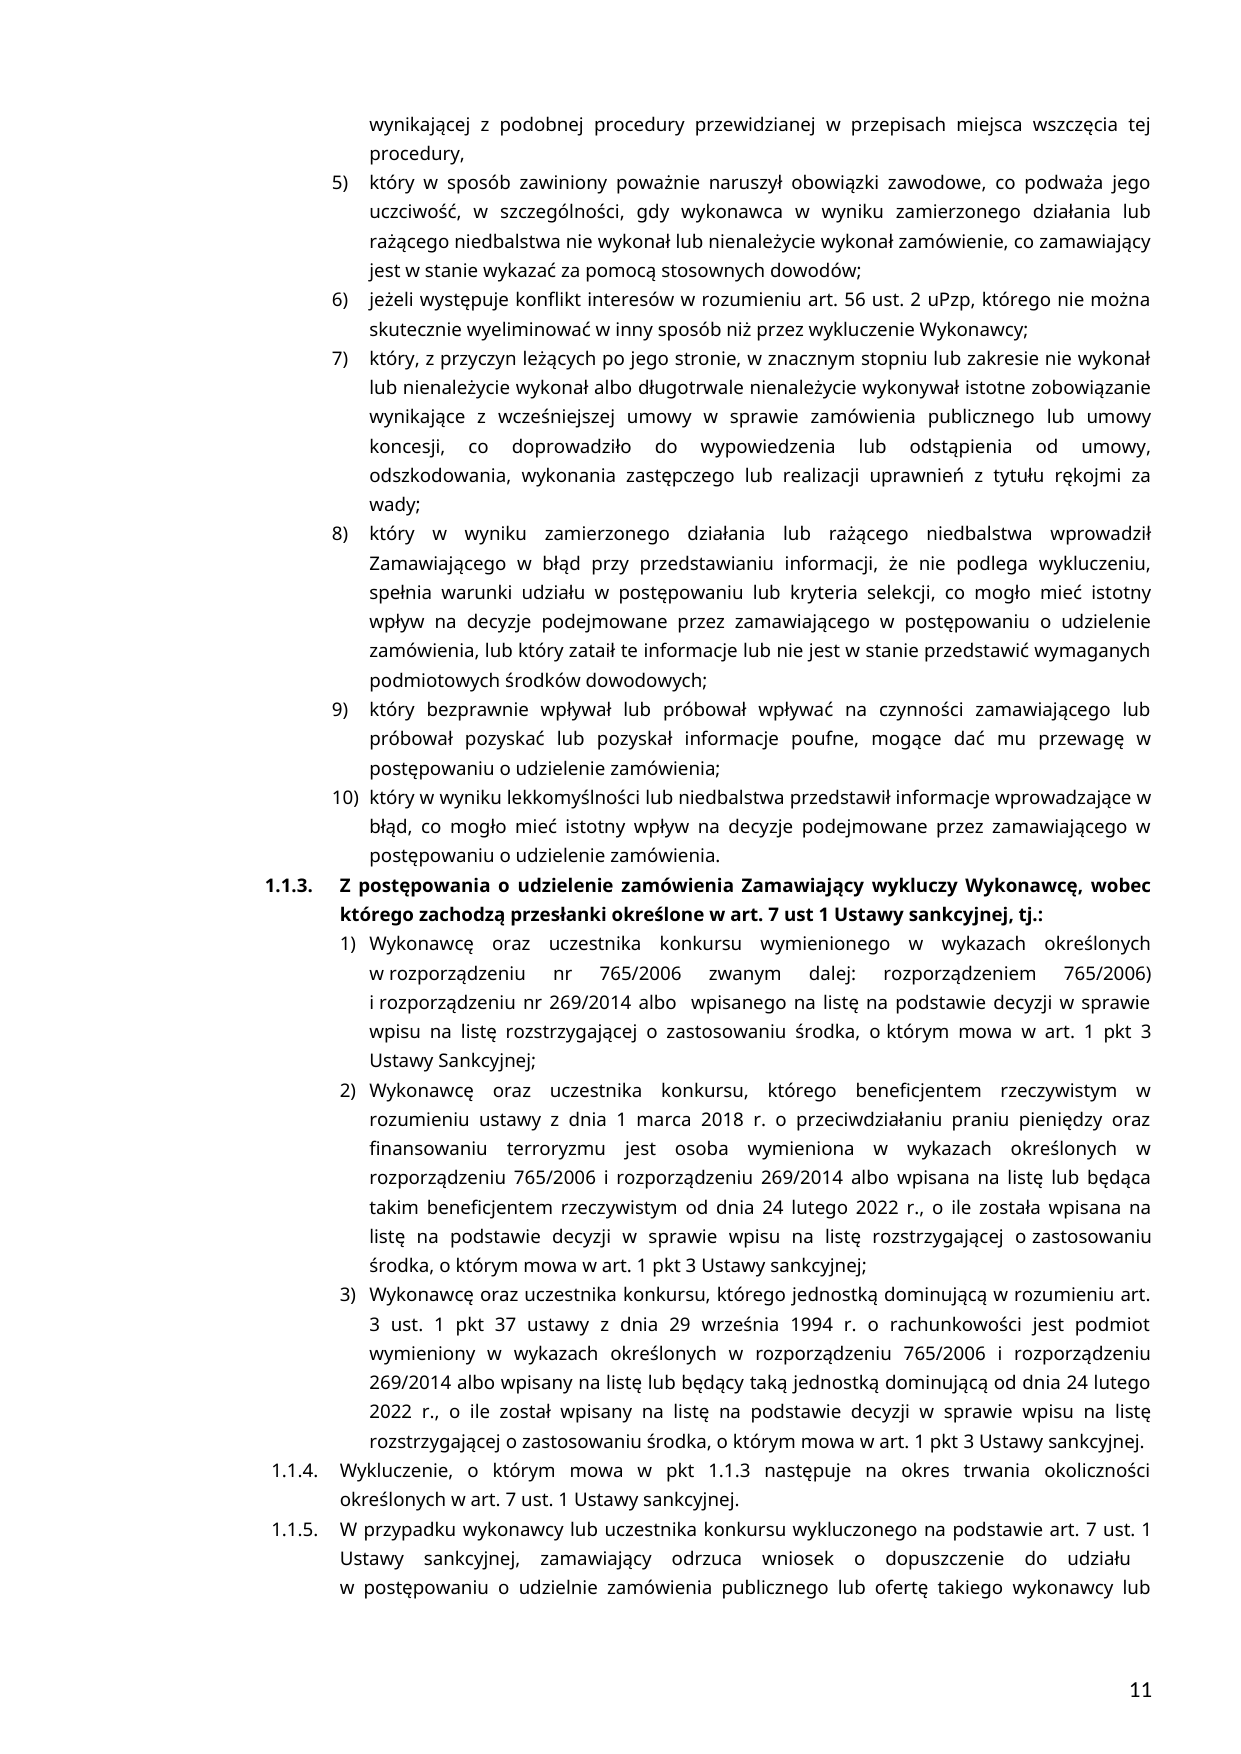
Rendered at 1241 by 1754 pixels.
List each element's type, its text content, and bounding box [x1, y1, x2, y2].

list który bezprawnie wpływał lub próbował wpływać na czynności zamawiającego lub próbował pozyskać lub pozyskał informacje poufne, mogące dać mu przewagę w postępowaniu o udzielenie zamówienia; [332, 696, 1152, 780]
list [332, 111, 1152, 166]
list jeżeli występuje konflikt interesów w rozumieniu art. 56 ust. 2 uPzp, którego nie można skutecznie wyeliminować w inny sposób niż przez wykluczenie Wykonawcy; [332, 287, 1152, 341]
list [271, 1516, 1152, 1600]
list Wykonawcę oraz uczestnika konkursu, którego jednostką dominującą w rozumieniu art. 3 ust. 1 pkt 37 ustawy z dnia 29 września 1994 r. o rachunkowości jest podmiot wymieniony w wykazach określonych w rozporządzeniu 765/2006 i rozporządzeniu 269/2014 albo wpisany na listę lub będący taką jednostką dominującą od dnia 24 lutego 2022 r., o ile został wpisany na listę na podstawie decyzji w sprawie wpisu na listę rozstrzygającej o zastosowaniu środka, o którym mowa w art. 1 pkt 3 Ustawy sankcyjnej. [339, 1282, 1152, 1454]
list który w wyniku zamierzonego działania lub rażącego niedbalstwa wprowadził Zamawiającego w błąd przy przedstawianiu informacji, że nie podlega wykluczeniu, spełnia warunki udziału w postępowaniu lub kryteria selekcji, co mogło mieć istotny wpływ na decyzje podejmowane przez zamawiającego w postępowaniu o udzielenie zamówienia, lub który zataił te informacje lub nie jest w stanie przedstawić wymaganych podmiotowych środków dowodowych; [332, 521, 1152, 693]
list który w sposób zawiniony poważnie naruszył obowiązki zawodowe, co podważa jego uczciwość, w szczególności, gdy wykonawca w wyniku zamierzonego działania lub rażącego niedbalstwa nie wykonał lub nienależycie wykonał zamówienie, co zamawiający jest w stanie wykazać za pomocą stosownych dowodów; [332, 169, 1152, 283]
list Z postępowania o udzielenie zamówienia Zamawiający wykluczy Wykonawcę, wobec którego zachodzą przesłanki określone w art. 7 ust 1 Ustawy sankcyjnej, tj.: [264, 872, 1152, 927]
list Wykonawcę oraz uczestnika konkursu, którego beneficjentem rzeczywistym w rozumieniu ustawy z dnia 1 marca 2018 r. o przeciwdziałaniu praniu pieniędzy oraz finansowaniu terroryzmu jest osoba wymieniona w wykazach określonych w rozporządzeniu 765/2006 i rozporządzeniu 269/2014 albo wpisana na listę lub będąca takim beneficjentem rzeczywistym od dnia 24 lutego 2022 r., o ile została wpisana na listę na podstawie decyzji w sprawie wpisu na listę rozstrzygającej o zastosowaniu środka, o którym mowa w art. 1 pkt 3 Ustawy sankcyjnej; [339, 1077, 1152, 1278]
list Wykonawcę oraz uczestnika konkursu wymienionego w wykazach określonych w rozporządzeniu nr 765/2006 zwanym dalej: rozporządzeniem 765/2006) i rozporządzeniu nr 269/2014 albo wpisanego na listę na podstawie decyzji w sprawie wpisu na listę rozstrzygającej o zastosowaniu środka, o którym mowa w art. 1 pkt 3 Ustawy Sankcyjnej; [339, 931, 1152, 1073]
list który, z przyczyn leżących po jego stronie, w znacznym stopniu lub zakresie nie wykonał lub nienależycie wykonał albo długotrwale nienależycie wykonywał istotne zobowiązanie wynikające z wcześniejszej umowy w sprawie zamówienia publicznego lub umowy koncesji, co doprowadziło do wypowiedzenia lub odstąpienia od umowy, odszkodowania, wykonania zastępczego lub realizacji uprawnień z tytułu rękojmi za wady; [332, 345, 1152, 517]
list Wykluczenie, o którym mowa w pkt 1.1.3 następuje na okres trwania okoliczności określonych w art. 7 ust. 1 Ustawy sankcyjnej. [271, 1457, 1152, 1512]
list który w wyniku lekkomyślności lub niedbalstwa przedstawił informacje wprowadzające w błąd, co mogło mieć istotny wpływ na decyzje podejmowane przez zamawiającego w postępowaniu o udzielenie zamówienia. [332, 784, 1152, 868]
